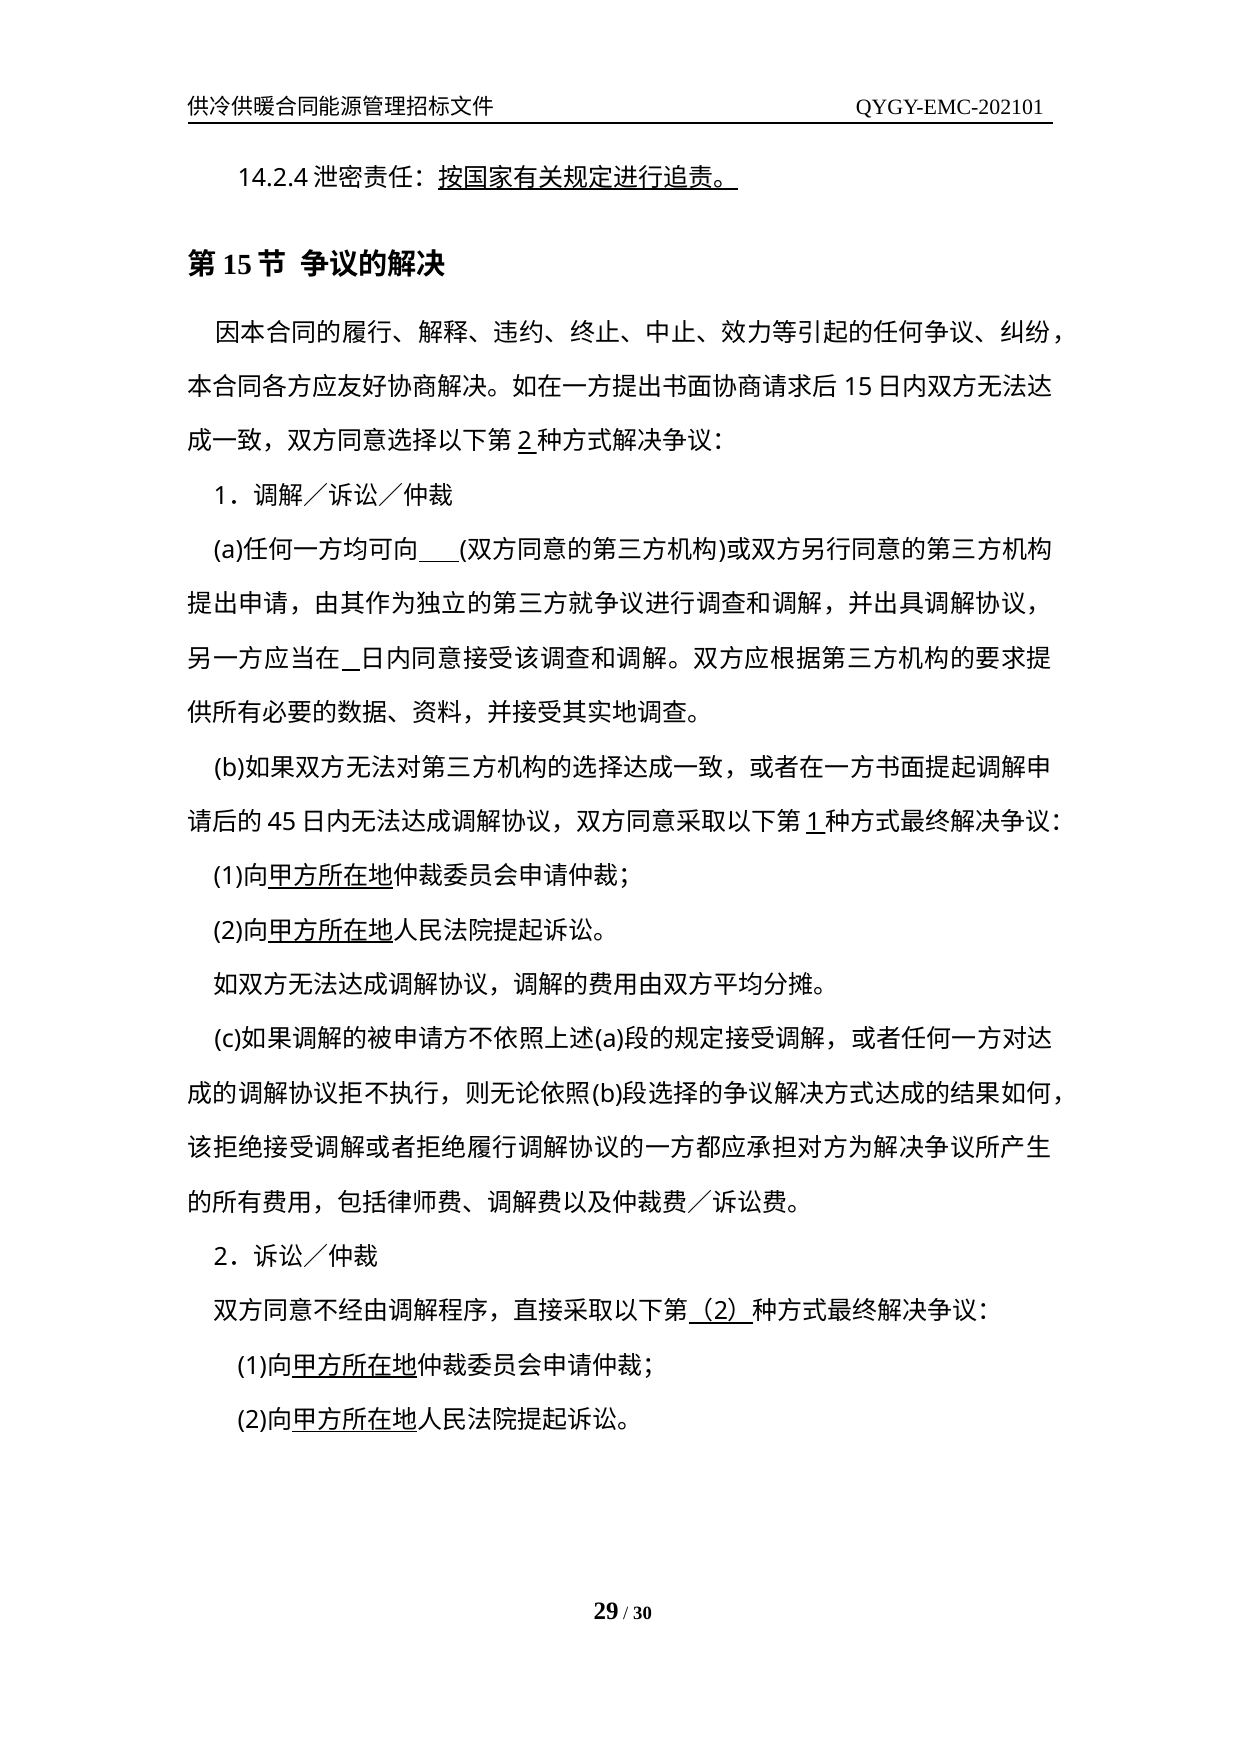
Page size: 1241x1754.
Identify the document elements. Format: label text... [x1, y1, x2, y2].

text (2)向甲方所在地人民法院提起诉讼。 [187, 1399, 1053, 1436]
text (1)向甲方所在地仲裁委员会申请仲裁； [187, 856, 1053, 892]
subtitle 第15节 争议的解决 [187, 241, 1053, 283]
text 如双方无法达成调解协议，调解的费用由双方平均分摊。 [187, 964, 1053, 1001]
text (a)任何一方均可向 (双方同意的第三方机构)或双方另行同意的第三方机构提出申请，由其作为独立的第三方就争议进行调查和调解，并出具调解协议，另一方应当在 日内同意接受该调查和调解。双方应根据第三方机构的要求提供所有必要的数据、资料，并接受其实地调查。 [187, 529, 1053, 729]
text 2．诉讼／仲裁 [187, 1236, 1053, 1273]
text (1)向甲方所在地仲裁委员会申请仲裁； [187, 1345, 1053, 1381]
text 因本合同的履行、解释、违约、终止、中止、效力等引起的任何争议、纠纷，本合同各方应友好协商解决。如在一方提出书面协商请求后15日内双方无法达成一致，双方同意选择以下第2种方式解决争议： [187, 312, 1053, 457]
text 1．调解／诉讼／仲裁 [187, 475, 1053, 511]
text 双方同意不经由调解程序，直接采取以下第（2）种方式最终解决争议： [187, 1291, 1053, 1327]
text (c)如果调解的被申请方不依照上述(a)段的规定接受调解，或者任何一方对达成的调解协议拒不执行，则无论依照(b)段选择的争议解决方式达成的结果如何，该拒绝接受调解或者拒绝履行调解协议的一方都应承担对方为解决争议所产生的所有费用，包括律师费、调解费以及仲裁费／诉讼费。 [187, 1019, 1053, 1218]
text (b)如果双方无法对第三方机构的选择达成一致，或者在一方书面提起调解申请后的45日内无法达成调解协议，双方同意采取以下第1种方式最终解决争议： [187, 747, 1053, 838]
text 14.2.4泄密责任：按国家有关规定进行追责。 [187, 157, 1053, 193]
text (2)向甲方所在地人民法院提起诉讼。 [187, 910, 1053, 946]
